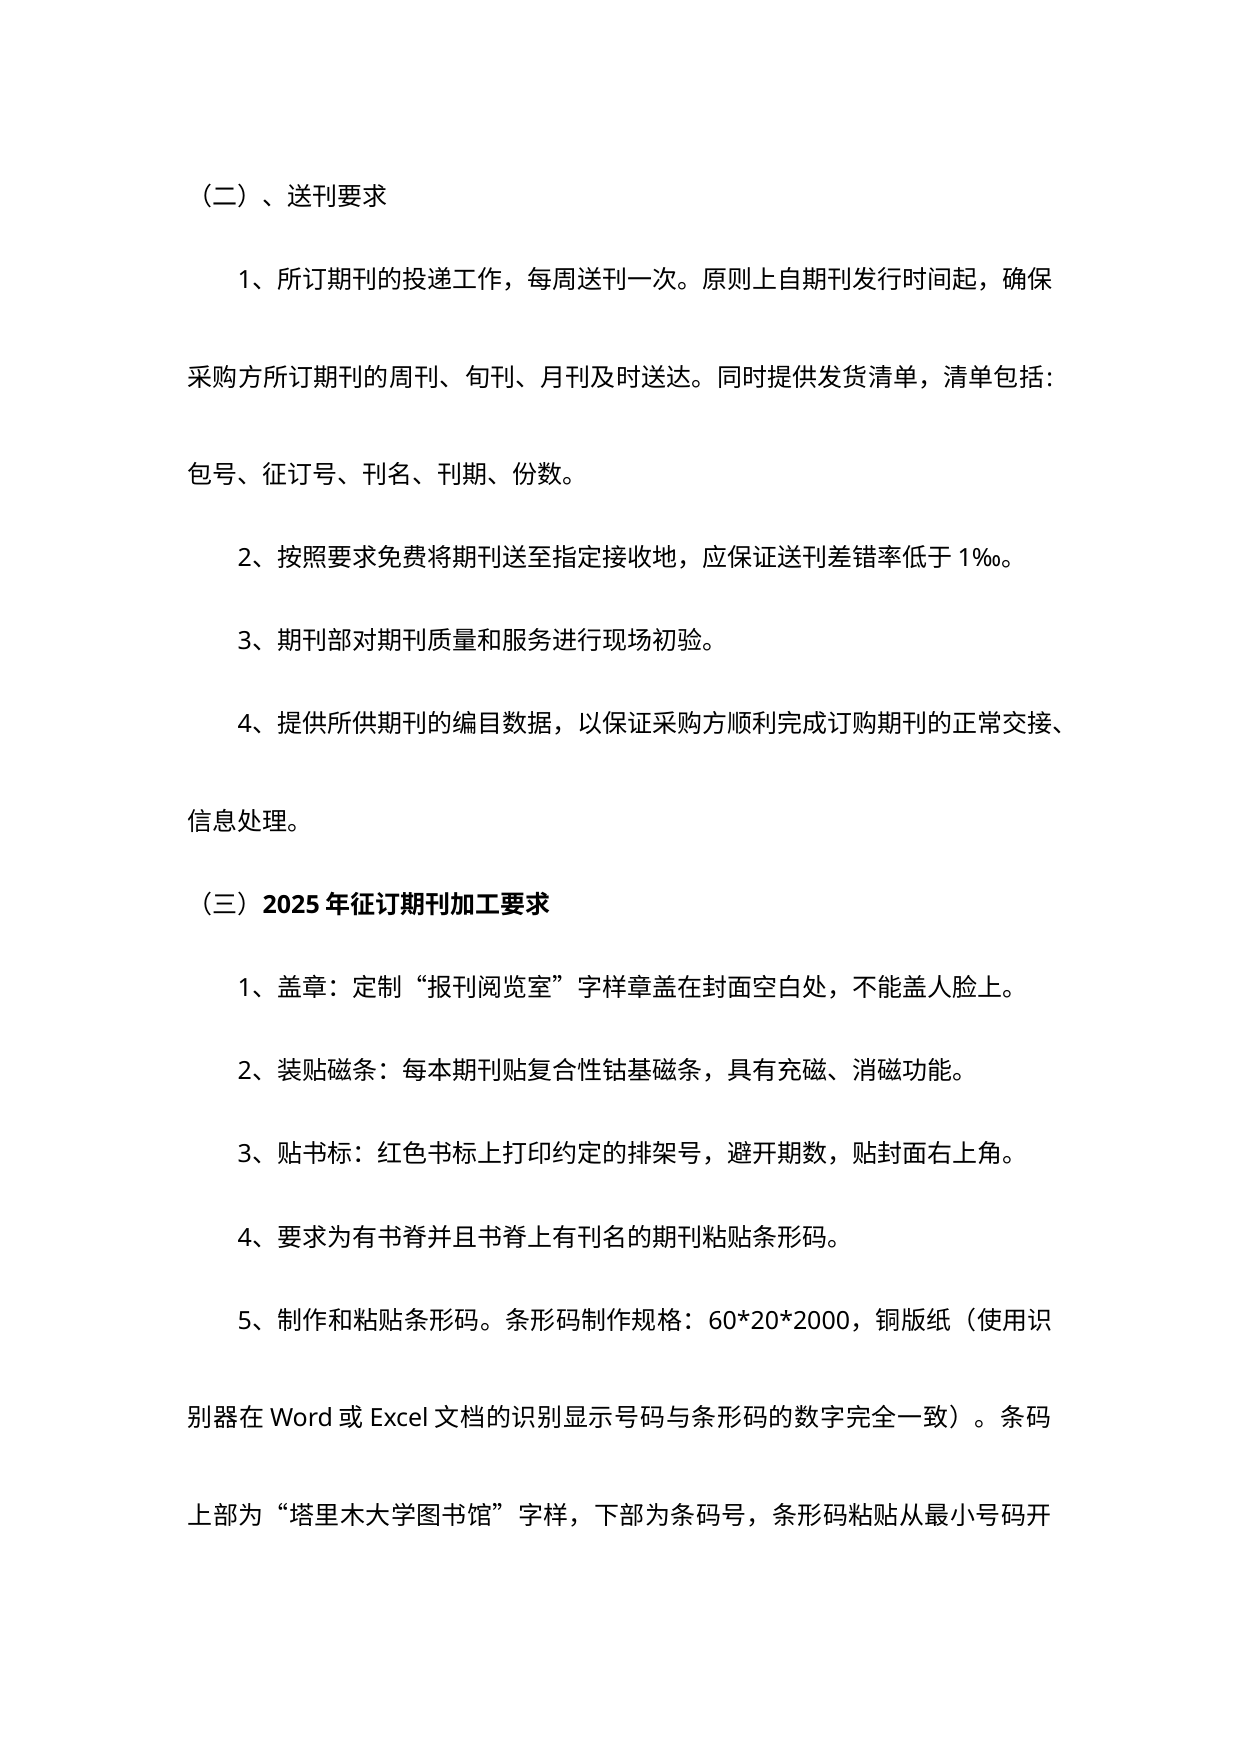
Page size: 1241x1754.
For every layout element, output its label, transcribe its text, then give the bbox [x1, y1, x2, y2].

list 4、要求为有书脊并且书脊上有刊名的期刊粘贴条形码。 [187, 1203, 1053, 1268]
text （三）2025年征订期刊加工要求 [187, 870, 1053, 935]
text 3、期刊部对期刊质量和服务进行现场初验。 [187, 606, 1053, 671]
text 2、按照要求免费将期刊送至指定接收地，应保证送刊差错率低于 1‰。 [187, 523, 1053, 588]
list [187, 1286, 1053, 1546]
list 1、盖章：定制“报刊阅览室”字样章盖在封面空白处，不能盖人脸上。 [187, 953, 1053, 1018]
text （二）、送刊要求 [187, 162, 1053, 227]
text 4、提供所供期刊的编目数据，以保证采购方顺利完成订购期刊的正常交接、信息处理。 [187, 689, 1053, 852]
list 3、贴书标：红色书标上打印约定的排架号，避开期数，贴封面右上角。 [187, 1119, 1053, 1184]
text 1、所订期刊的投递工作，每周送刊一次。原则上自期刊发行时间起，确保采购方所订期刊的周刊、旬刊、月刊及时送达。同时提供发货清单，清单包括: 包号、征订号、刊名、刊期、份数。 [187, 245, 1053, 505]
list 2、装贴磁条：每本期刊贴复合性钴基磁条，具有充磁、消磁功能。 [187, 1036, 1053, 1101]
